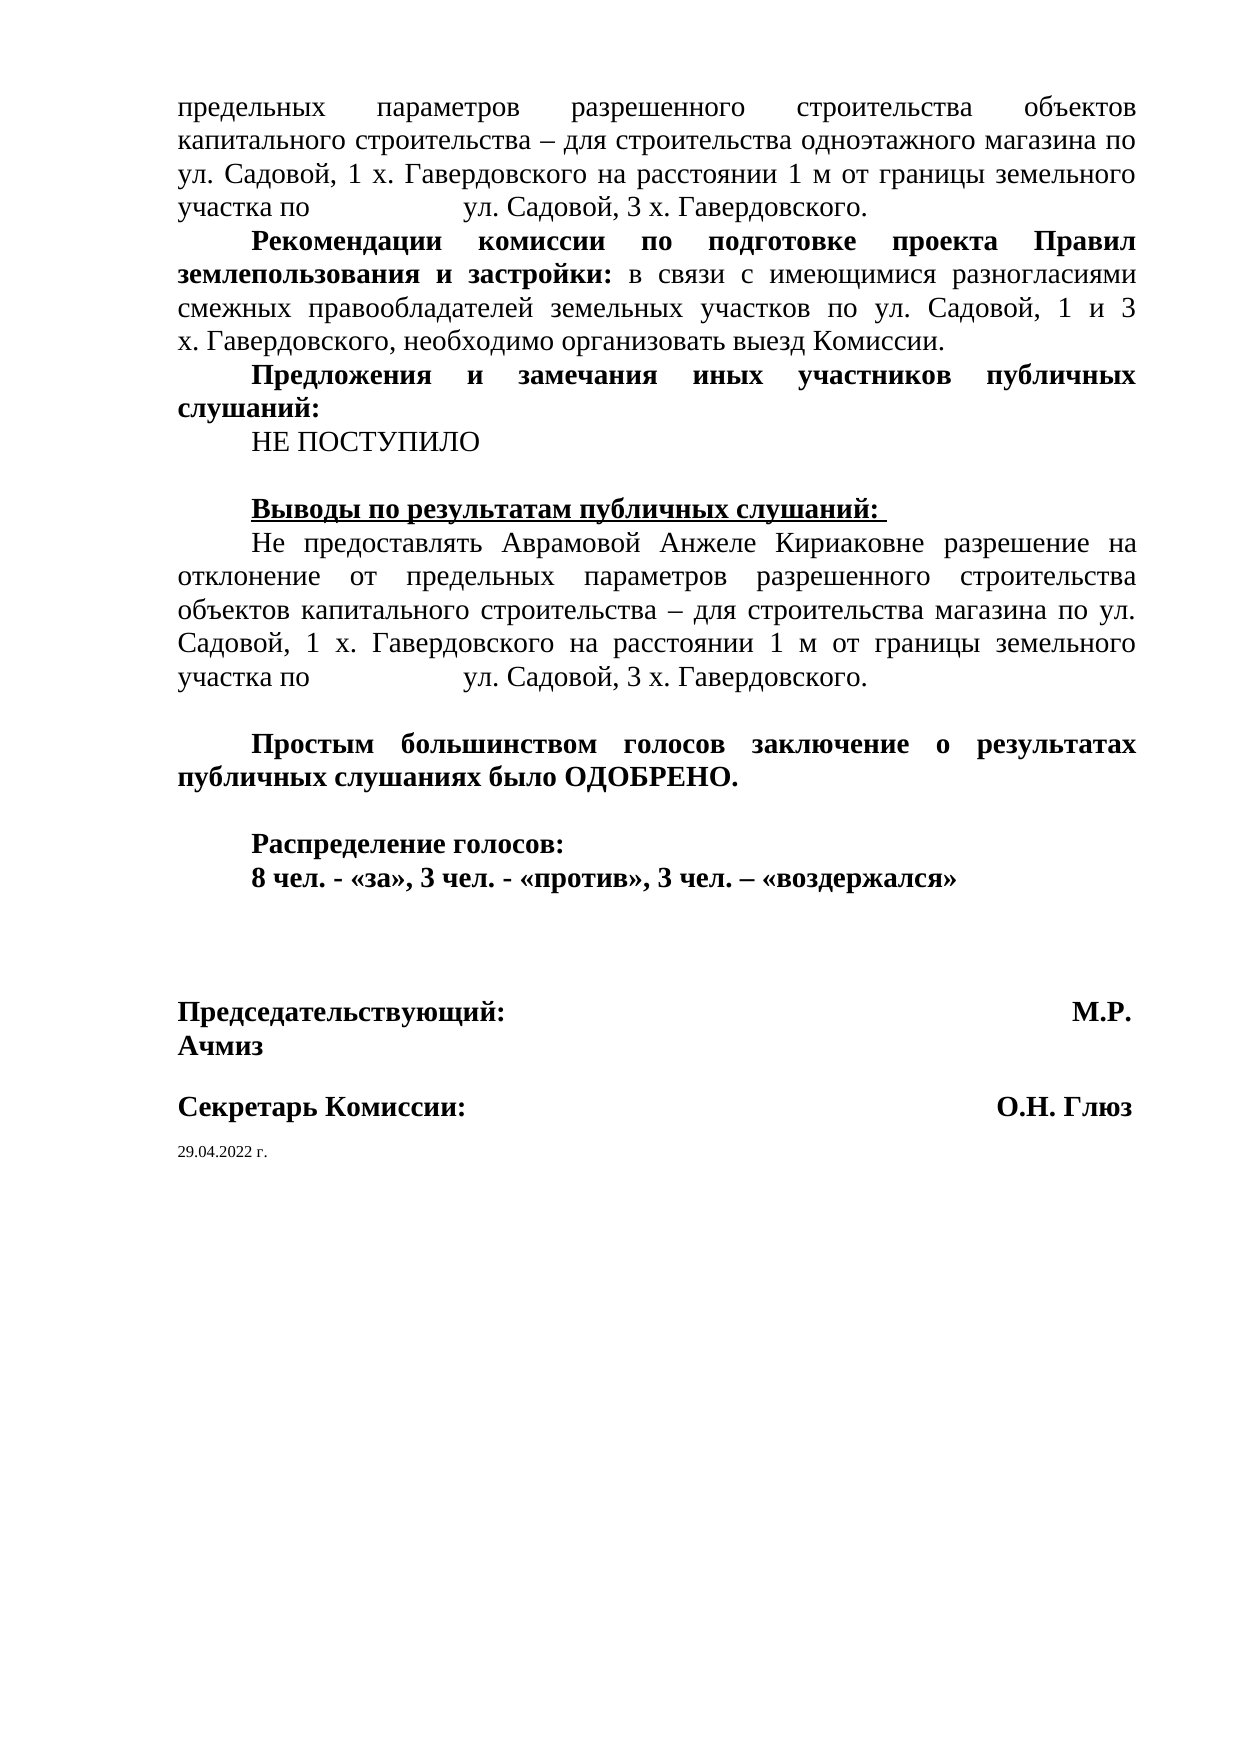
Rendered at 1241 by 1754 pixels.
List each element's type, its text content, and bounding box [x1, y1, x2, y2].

text 29.04.2022 г. [177, 1142, 1137, 1161]
text Выводы по результатам публичных слушаний: [177, 491, 1137, 525]
text Простым большинством голосов заключение о результатах публичных слушаниях было ОДОБРЕНО. [177, 726, 1137, 793]
text Председательствующий: М.Р. Ачмиз [177, 994, 1137, 1061]
text НЕ ПОСТУПИЛО [177, 424, 1137, 458]
text Предложения и замечания иных участников публичных слушаний: [177, 357, 1137, 424]
text Рекомендации комиссии по подготовке проекта Правил землепользования и застройки: в связи с имеющимися разногласиями смежных правообладателей земельных участков по ул. Садовой, 1 и 3 х. Гавердовского, необходимо организовать выезд Комиссии. [177, 223, 1137, 357]
text Распределение голосов: [177, 827, 1137, 860]
text 8 чел. - «за», 3 чел. - «против», 3 чел. – «воздержался» [177, 860, 1137, 894]
text Секретарь Комиссии: О.Н. Глюз [177, 1089, 1137, 1123]
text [177, 89, 1137, 223]
text Не предоставлять Аврамовой Анжеле Кириаковне разрешение на отклонение от предельных параметров разрешенного строительства объектов капитального строительства – для строительства магазина по ул. Садовой, 1 х. Гавердовского на расстоянии 1 м от границы земельного участка по ул. Садовой, 3 х. Гавердовского. [177, 525, 1137, 692]
